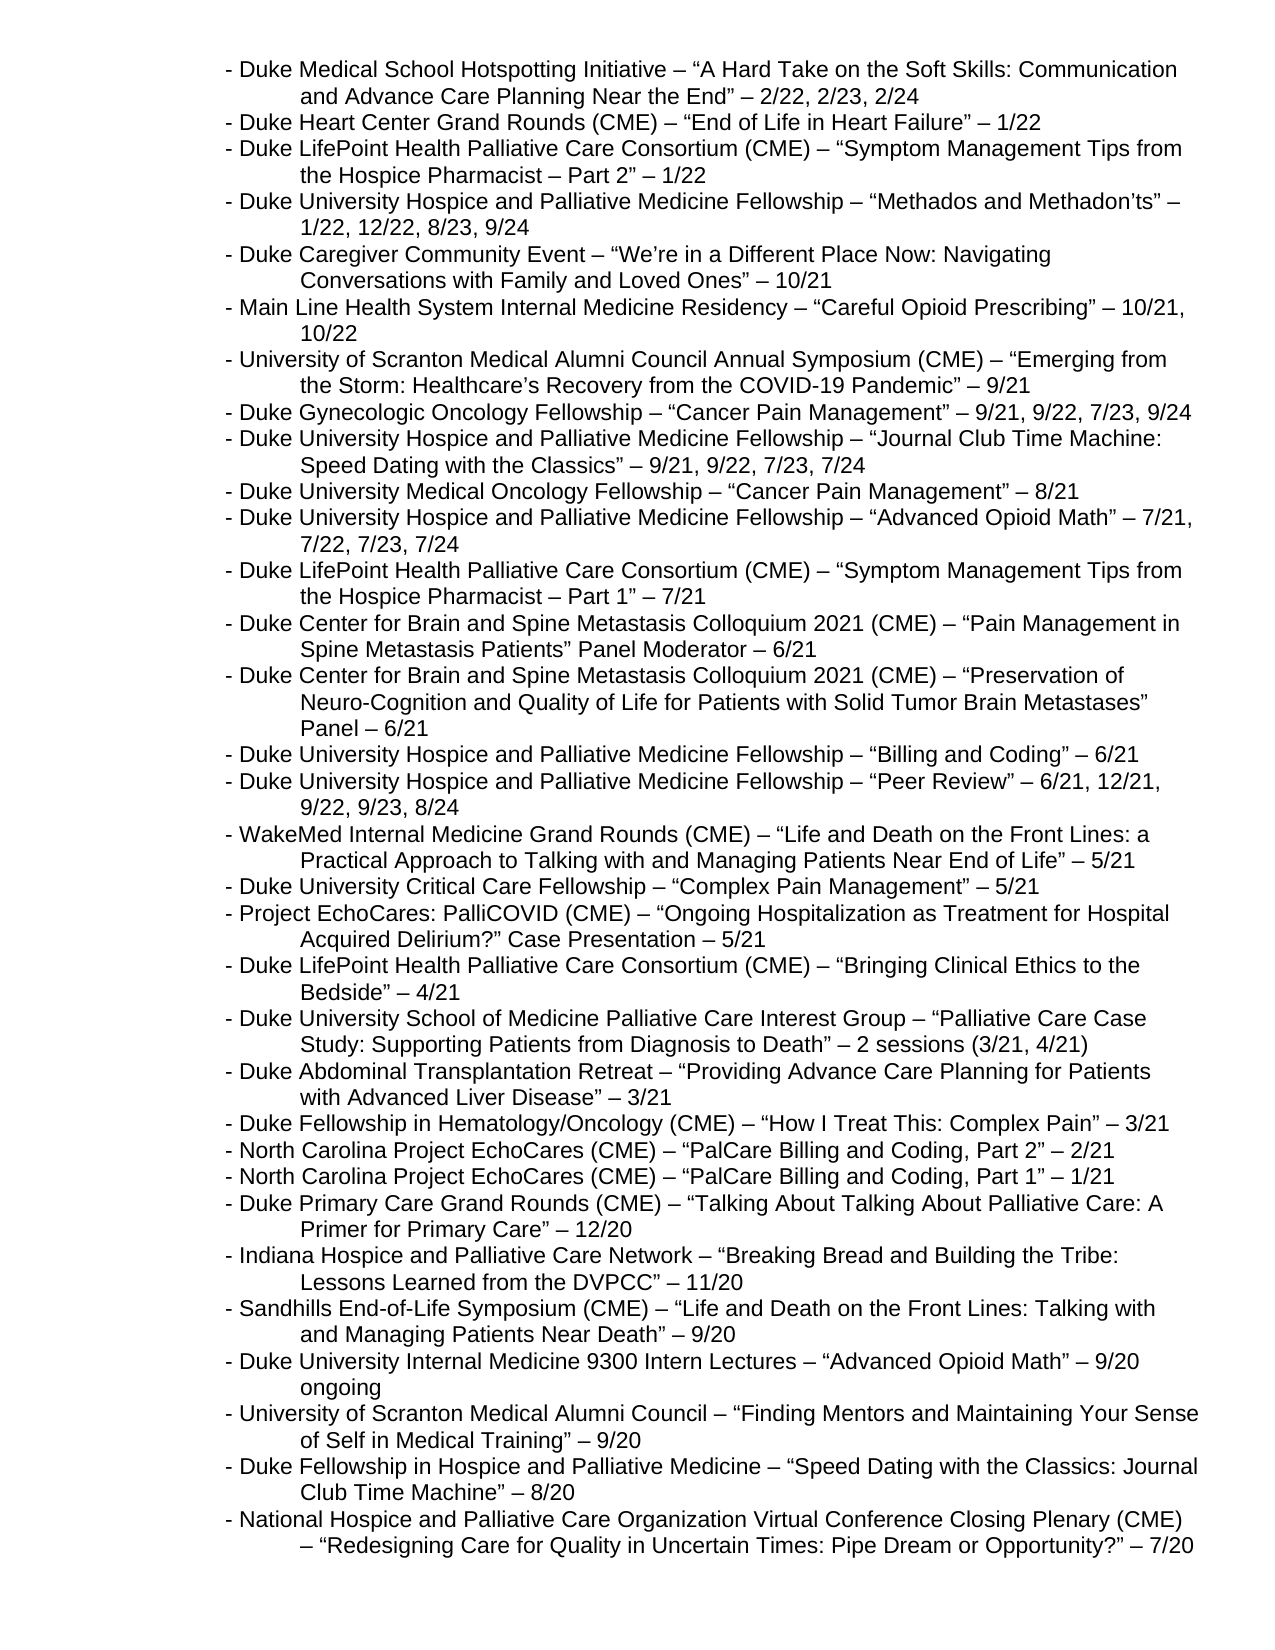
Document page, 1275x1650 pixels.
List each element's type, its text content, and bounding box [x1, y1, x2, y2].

text - North Carolina Project EchoCares (CME) – “PalCare Billing and Coding, Part 2” – 2/21 [150, 1137, 1209, 1163]
text - Duke University Critical Care Fellowship – “Complex Pain Management” – 5/21 [150, 873, 1209, 899]
text Acquired Delirium?” Case Presentation – 5/21 [225, 926, 1209, 952]
text - Indiana Hospice and Palliative Care Network – “Breaking Bread and Building the Tribe: [150, 1242, 1209, 1268]
text - Duke University Medical Oncology Fellowship – “Cancer Pain Management” – 8/21 [150, 478, 1209, 504]
text the Hospice Pharmacist – Part 2” – 1/22 [225, 162, 1209, 188]
text Conversations with Family and Loved Ones” – 10/21 [225, 267, 1209, 293]
text - Duke LifePoint Health Palliative Care Consortium (CME) – “Symptom Management Tips from [150, 135, 1209, 162]
text the Hospice Pharmacist – Part 1” – 7/21 [225, 583, 1209, 610]
text Neuro-Cognition and Quality of Life for Patients with Solid Tumor Brain Metastases” Panel – 6/21 [300, 689, 1209, 741]
text - WakeMed Internal Medicine Grand Rounds (CME) – “Life and Death on the Front Lines: a [75, 821, 1209, 847]
text - Sandhills End-of-Life Symposium (CME) – “Life and Death on the Front Lines: Talking with [150, 1295, 1209, 1321]
text Speed Dating with the Classics” – 9/21, 9/22, 7/23, 7/24 [225, 452, 1209, 478]
text Club Time Machine” – 8/20 [225, 1479, 1209, 1506]
text 9/22, 9/23, 8/24 [225, 794, 1209, 821]
text Lessons Learned from the DVPCC” – 11/20 [300, 1268, 1209, 1295]
text - Duke Center for Brain and Spine Metastasis Colloquium 2021 (CME) – “Preservation of [150, 662, 1209, 689]
text - North Carolina Project EchoCares (CME) – “PalCare Billing and Coding, Part 1” – 1/21 [150, 1163, 1209, 1189]
text with Advanced Liver Disease” – 3/21 [225, 1084, 1209, 1110]
text - Duke Fellowship in Hematology/Oncology (CME) – “How I Treat This: Complex Pain” – 3/21 [150, 1110, 1209, 1137]
text - Duke University Hospice and Palliative Medicine Fellowship – “Billing and Coding” – 6/21 [75, 741, 1209, 768]
text - Project EchoCares: PalliCOVID (CME) – “Ongoing Hospitalization as Treatment for Hospital [150, 899, 1209, 926]
text - Duke Medical School Hotspotting Initiative – “A Hard Take on the Soft Skills: Communication [150, 56, 1209, 83]
text - University of Scranton Medical Alumni Council – “Finding Mentors and Maintaining Your Sense [150, 1400, 1209, 1427]
text - National Hospice and Palliative Care Organization Virtual Conference Closing Plenary (CME) [150, 1506, 1209, 1532]
text - Duke University Hospice and Palliative Medicine Fellowship – “Peer Review” – 6/21, 12/21, [150, 768, 1209, 794]
text of Self in Medical Training” – 9/20 [225, 1427, 1209, 1453]
text - Duke University Hospice and Palliative Medicine Fellowship – “Advanced Opioid Math” – 7/21, [150, 504, 1209, 531]
text - Duke Primary Care Grand Rounds (CME) – “Talking About Talking About Palliative Care: A [150, 1189, 1209, 1216]
text and Advance Care Planning Near the End” – 2/22, 2/23, 2/24 [225, 83, 1209, 109]
text Study: Supporting Patients from Diagnosis to Death” – 2 sessions (3/21, 4/21) [225, 1031, 1209, 1058]
text - Duke LifePoint Health Palliative Care Consortium (CME) – “Symptom Management Tips from [150, 557, 1209, 583]
text 1/22, 12/22, 8/23, 9/24 [225, 214, 1209, 241]
text 7/22, 7/23, 7/24 [225, 531, 1209, 557]
text Bedside” – 4/21 [225, 979, 1209, 1005]
text Practical Approach to Talking with and Managing Patients Near End of Life” – 5/21 [225, 847, 1209, 873]
text Spine Metastasis Patients” Panel Moderator – 6/21 [225, 636, 1209, 662]
text - Main Line Health System Internal Medicine Residency – “Careful Opioid Prescribing” – 10/21, [150, 293, 1209, 320]
text ongoing [225, 1374, 1209, 1400]
text 10/22 [225, 320, 1209, 346]
text the Storm: Healthcare’s Recovery from the COVID-19 Pandemic” – 9/21 [225, 372, 1209, 399]
text - Duke Center for Brain and Spine Metastasis Colloquium 2021 (CME) – “Pain Management in [150, 610, 1209, 636]
text - Duke LifePoint Health Palliative Care Consortium (CME) – “Bringing Clinical Ethics to the [150, 952, 1209, 979]
text - Duke Caregiver Community Event – “We’re in a Different Place Now: Navigating [150, 241, 1209, 267]
text - Duke Gynecologic Oncology Fellowship – “Cancer Pain Management” – 9/21, 9/22, 7/23, 9/24 [150, 399, 1209, 425]
text - Duke Abdominal Transplantation Retreat – “Providing Advance Care Planning for Patients [150, 1058, 1209, 1084]
text Primer for Primary Care” – 12/20 [225, 1216, 1209, 1242]
text - Duke University Hospice and Palliative Medicine Fellowship – “Methados and Methadon’ts” – [150, 188, 1209, 214]
text – “Redesigning Care for Quality in Uncertain Times: Pipe Dream or Opportunity?” – 7/20 [225, 1532, 1209, 1558]
text and Managing Patients Near Death” – 9/20 [225, 1321, 1209, 1348]
text - Duke University Internal Medicine 9300 Intern Lectures – “Advanced Opioid Math” – 9/20 [150, 1348, 1209, 1374]
text - Duke University Hospice and Palliative Medicine Fellowship – “Journal Club Time Machine: [150, 425, 1209, 452]
text - Duke University School of Medicine Palliative Care Interest Group – “Palliative Care Case [150, 1005, 1209, 1031]
text - University of Scranton Medical Alumni Council Annual Symposium (CME) – “Emerging from [150, 346, 1209, 372]
text - Duke Heart Center Grand Rounds (CME) – “End of Life in Heart Failure” – 1/22 [150, 109, 1209, 135]
text - Duke Fellowship in Hospice and Palliative Medicine – “Speed Dating with the Classics: Journal [150, 1453, 1209, 1479]
